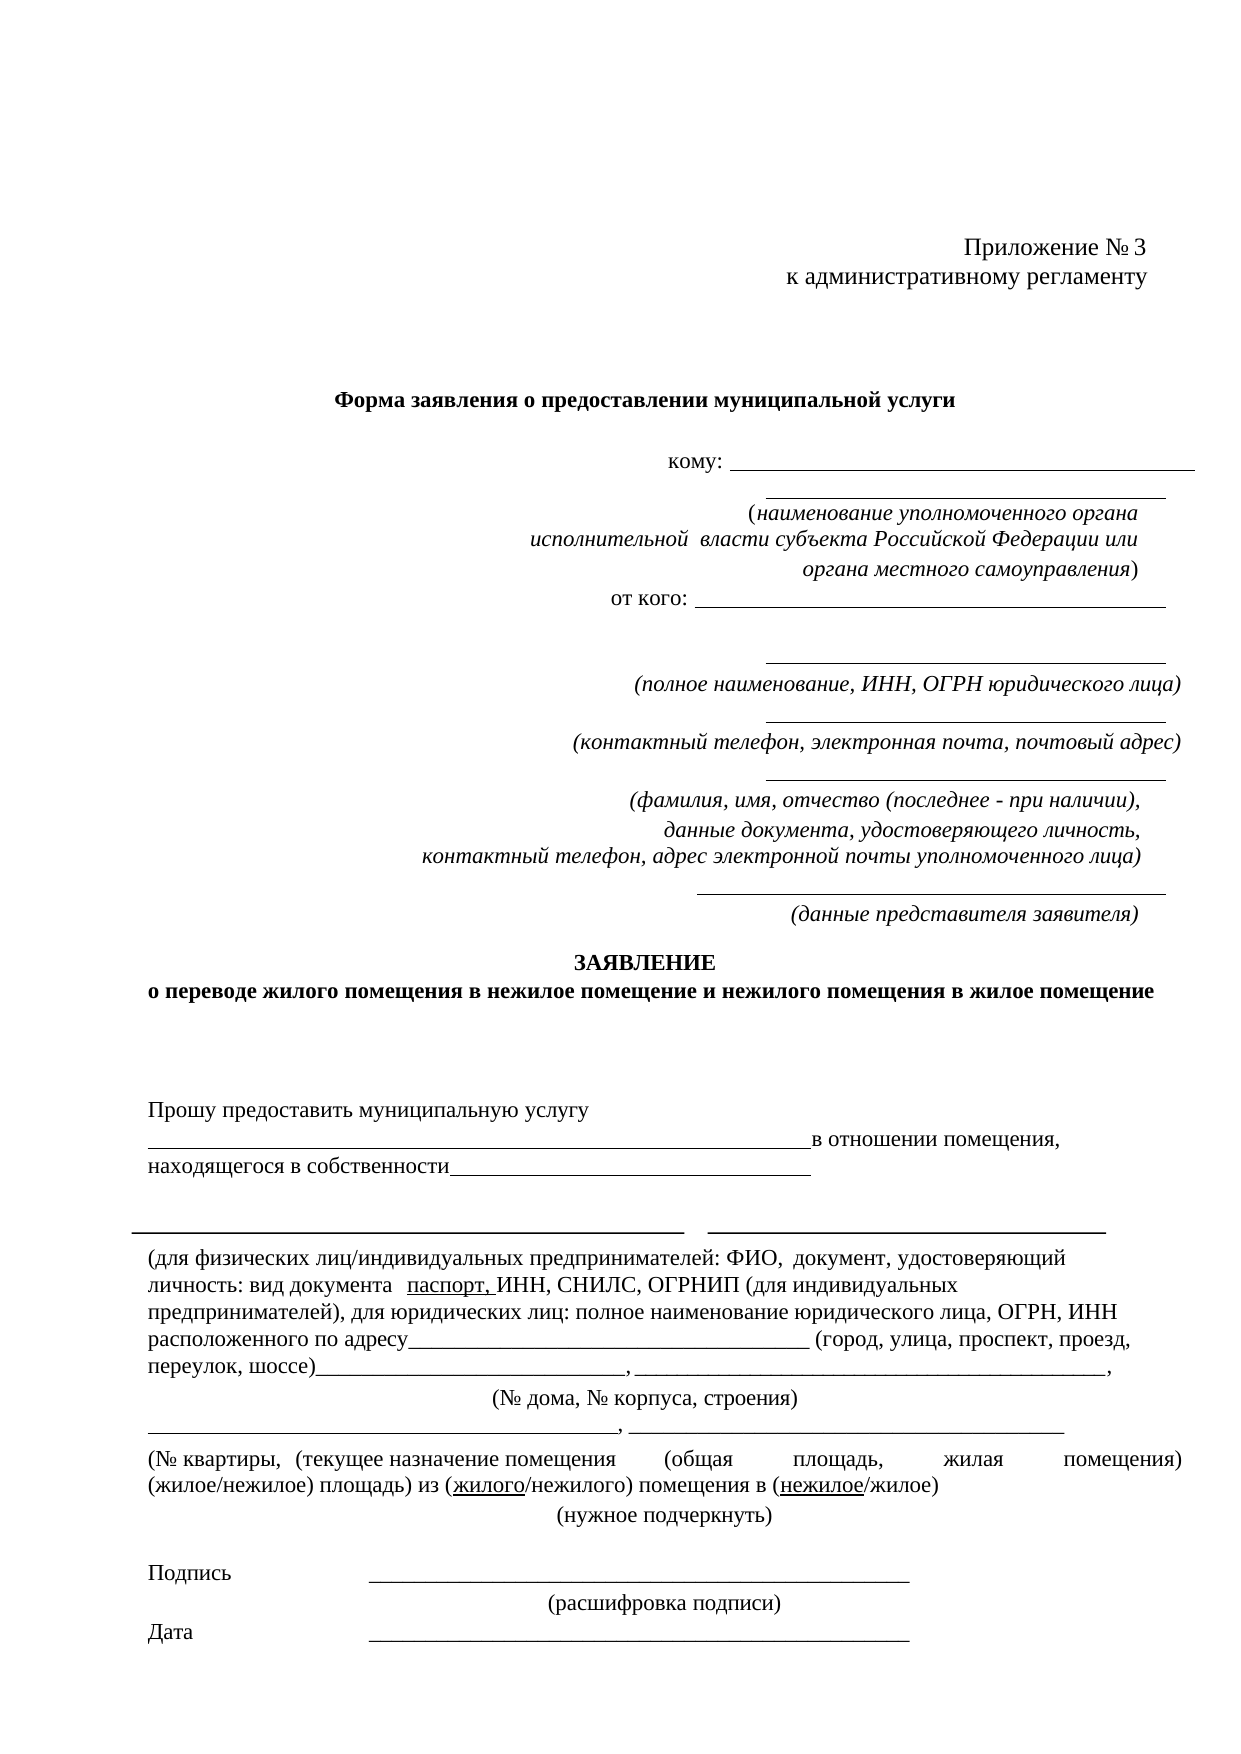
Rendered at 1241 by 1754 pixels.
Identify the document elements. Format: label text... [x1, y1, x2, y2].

text (данные представителя заявителя) [148, 899, 1181, 926]
text кому: [148, 447, 1181, 473]
text органа местного самоуправления) [148, 555, 1138, 581]
text (наименование уполномоченного органа исполнительной власти субъекта Российской Федерации или [148, 500, 1138, 552]
text Прошу предоставить муниципальную услугу [148, 1096, 1181, 1122]
text (полное наименование, ИНН, ОГРН юридического лица) [148, 665, 1181, 696]
text (расшифровка подписи) [148, 1588, 1181, 1615]
text контактный телефон, адрес электронной почты уполномоченного лица) [148, 842, 1141, 868]
text (фамилия, имя, отчество (последнее - при наличии), [148, 782, 1140, 812]
text о переводе жилого помещения в нежилое помещение и нежилого помещения в жилое помещение [148, 977, 1181, 1003]
text (№ квартиры, (текущее назначение помещения (общая площадь, жилая помещения) (жилое/нежилое) площадь) из (жилого/нежилого) помещения в (нежилое/жилое) [148, 1446, 1182, 1498]
text от кого: [148, 585, 1138, 611]
text , ______________________________________ [148, 1410, 1159, 1437]
text ЗАЯВЛЕНИЕ [148, 949, 1142, 975]
text Дата ________________________________________________ [148, 1618, 1181, 1644]
text к административному регламенту [148, 261, 1148, 290]
text (№ дома, № корпуса, строения) [148, 1384, 1142, 1410]
text в отношении помещения, находящегося в собственности [148, 1125, 1062, 1178]
text (нужное подчеркнуть) [148, 1501, 1181, 1527]
text данные документа, удостоверяющего личность, [148, 816, 1140, 842]
text Форма заявления о предоставлении муниципальной услуги [148, 386, 1142, 412]
text Подпись ________________________________________________ [148, 1559, 1181, 1586]
text (для физических лиц/индивидуальных предпринимателей: ФИО, документ, удостоверяющий личность: вид документа паспорт, ИНН, СНИЛС, ОГРНИП (для индивидуальных предпринимателей), для юридических лиц: полное наименование юридического лица, ОГРН, ИНН расположенного по адресу___________________________________ (город, улица, проспект, проезд, переулок, шоссе)___________________________, _____________________________________________ , [148, 1211, 1156, 1379]
text (контактный телефон, электронная почта, почтовый адрес) [148, 723, 1181, 754]
text Приложение № 3 [148, 232, 1148, 261]
